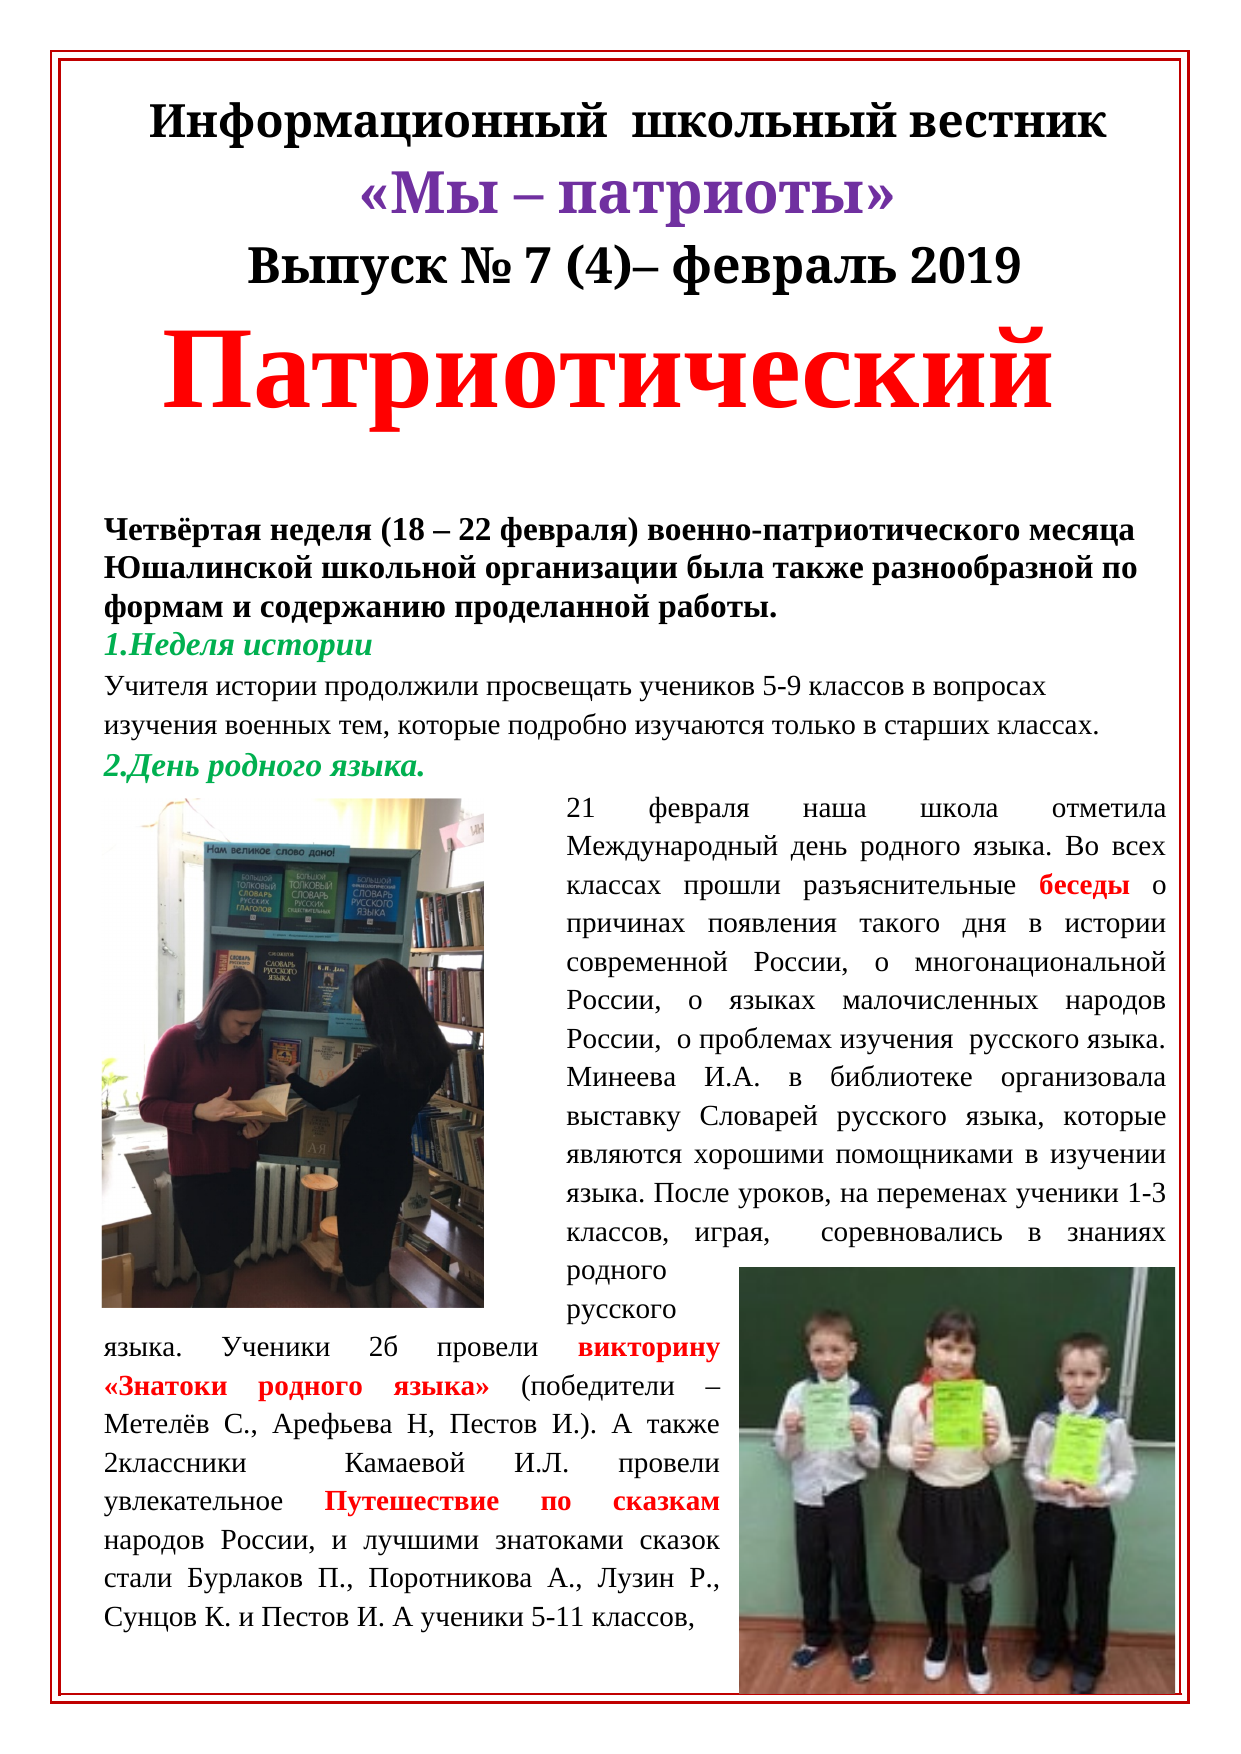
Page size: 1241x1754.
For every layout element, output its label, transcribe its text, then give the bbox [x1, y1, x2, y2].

text «Мы – патриоты» [89, 151, 1167, 231]
picture [102, 799, 484, 1307]
text Информационный школьный вестник [89, 89, 1167, 151]
text Выпуск № 7 (4)– февраль 2019 [103, 231, 1167, 299]
text 2.День родного языка. [103, 746, 1167, 784]
text Четвёртая неделя (18 – 22 февраля) военно-патриотического месяца Юшалинской школьной организации была также разнообразной по формам и содержанию проделанной работы. [103, 509, 1167, 624]
text 1.Неделя истории [103, 624, 1167, 663]
picture [739, 1267, 1176, 1694]
text Учителя истории продолжили просвещать учеников 5-9 классов в вопросах изучения военных тем, которые подробно изучаются только в старших классах. [103, 668, 1167, 741]
text Патриотический [103, 299, 1167, 433]
